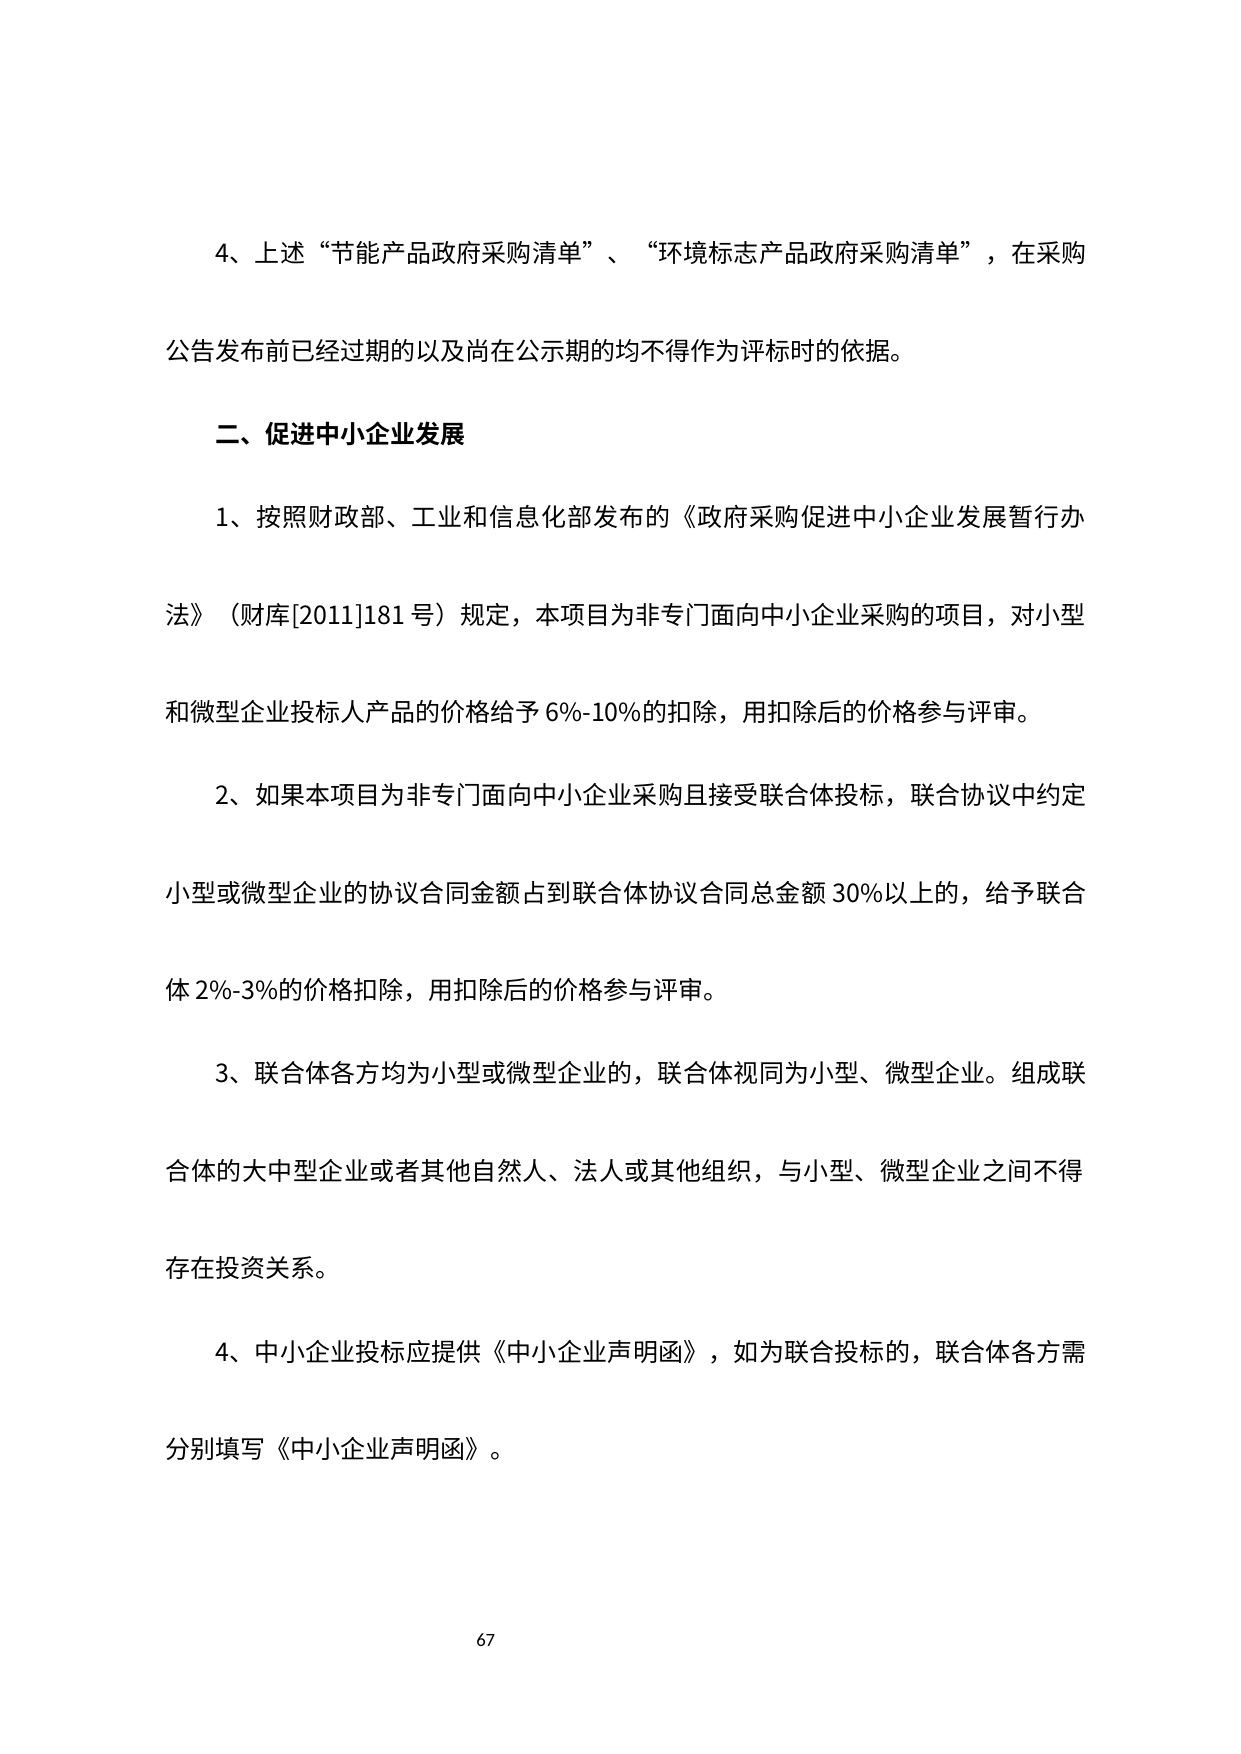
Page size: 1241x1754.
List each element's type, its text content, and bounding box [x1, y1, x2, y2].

text 二、促进中小企业发展 [165, 400, 1087, 465]
text 3、联合体各方均为小型或微型企业的，联合体视同为小型、微型企业。组成联合体的大中型企业或者其他自然人、法人或其他组织，与小型、微型企业之间不得存在投资关系。 [165, 1039, 1087, 1299]
text 4、中小企业投标应提供《中小企业声明函》，如为联合投标的，联合体各方需分别填写《中小企业声明函》。 [165, 1318, 1087, 1480]
text 1、按照财政部、工业和信息化部发布的《政府采购促进中小企业发展暂行办法》（财库[2011]181号）规定，本项目为非专门面向中小企业采购的项目，对小型和微型企业投标人产品的价格给予6%-10%的扣除，用扣除后的价格参与评审。 [165, 483, 1087, 743]
text 2、如果本项目为非专门面向中小企业采购且接受联合体投标，联合协议中约定小型或微型企业的协议合同金额占到联合体协议合同总金额30%以上的，给予联合体2%-3%的价格扣除，用扣除后的价格参与评审。 [165, 761, 1087, 1021]
text 4、上述“节能产品政府采购清单”、“环境标志产品政府采购清单”，在采购公告发布前已经过期的以及尚在公示期的均不得作为评标时的依据。 [165, 219, 1087, 382]
